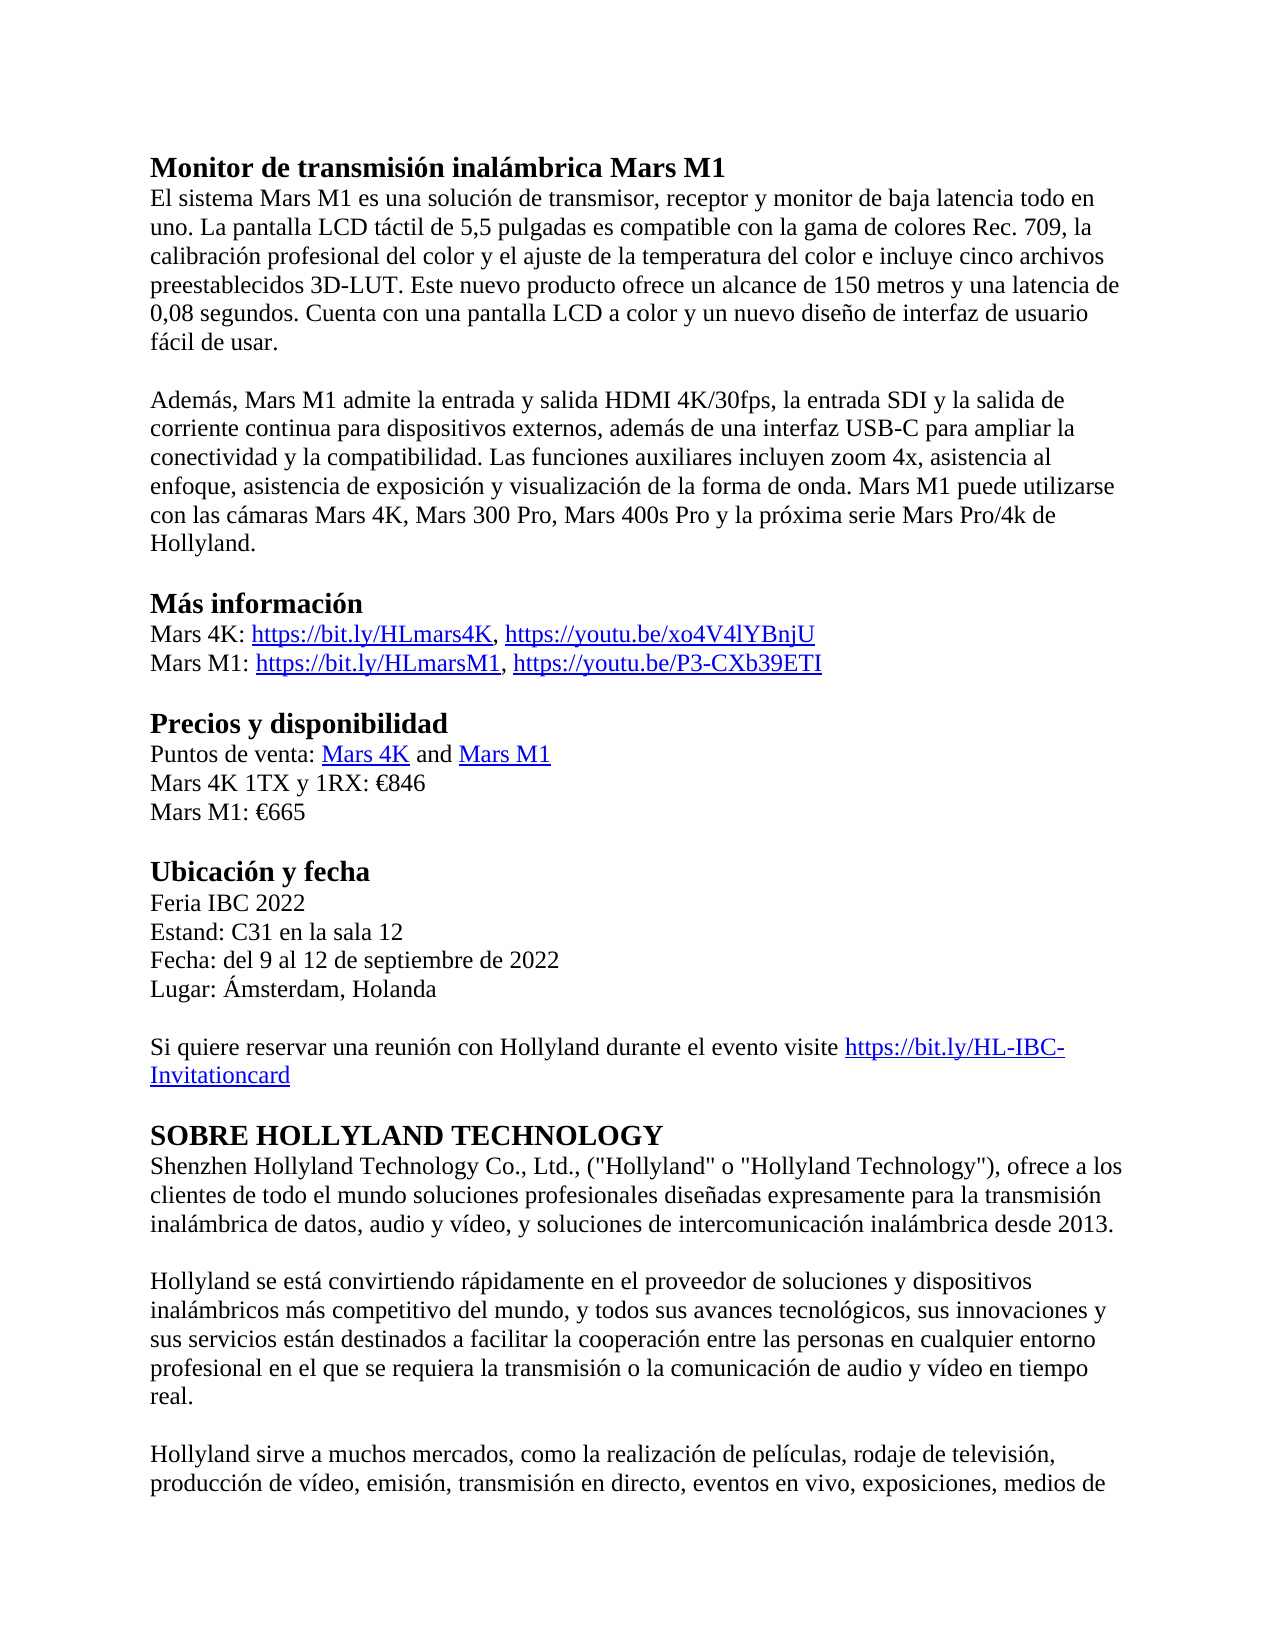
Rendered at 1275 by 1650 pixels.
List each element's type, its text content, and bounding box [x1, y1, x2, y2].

subtitle Ubicación y fecha [150, 854, 1125, 888]
subtitle Precios y disponibilidad [150, 706, 1125, 739]
text El sistema Mars M1 es una solución de transmisor, receptor y monitor de baja latencia todo en uno. La pantalla LCD táctil de 5,5 pulgadas es compatible con la gama de colores Rec. 709, la calibración profesional del color y el ajuste de la temperatura del color e incluye cinco archivos preestablecidos 3D-LUT. Este nuevo producto ofrece un alcance de 150 metros y una latencia de 0,08 segundos. Cuenta con una pantalla LCD a color y un nuevo diseño de interfaz de usuario fácil de usar. Además, Mars M1 admite la entrada y salida HDMI 4K/30fps, la entrada SDI y la salida de corriente continua para dispositivos externos, además de una interfaz USB-C para ampliar la conectividad y la compatibilidad. Las funciones auxiliares incluyen zoom 4x, asistencia al enfoque, asistencia de exposición y visualización de la forma de onda. Mars M1 puede utilizarse con las cámaras Mars 4K, Mars 300 Pro, Mars 400s Pro y la próxima serie Mars Pro/4k de Hollyland. [150, 183, 1125, 586]
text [150, 1151, 1125, 1496]
text Feria IBC 2022 Estand: C31 en la sala 12 Fecha: del 9 al 12 de septiembre de 2022 Lugar: Ámsterdam, Holanda Si quiere reservar una reunión con Hollyland durante el evento visite https://bit.ly/HL-IBC-Invitationcard [150, 888, 1125, 1118]
subtitle SOBRE HOLLYLAND TECHNOLOGY [150, 1118, 1125, 1151]
text Mars 4K: https://bit.ly/HLmars4K, https://youtu.be/xo4V4lYBnjU Mars M1: https://bit.ly/HLmarsM1, https://youtu.be/P3-CXb39ETI [150, 619, 1125, 706]
subtitle Más información [150, 586, 1125, 619]
subtitle Monitor de transmisión inalámbrica Mars M1 [150, 150, 1125, 183]
text Puntos de venta: Mars 4K and Mars M1 Mars 4K 1TX y 1RX: €846 Mars M1: €665 [150, 739, 1125, 854]
